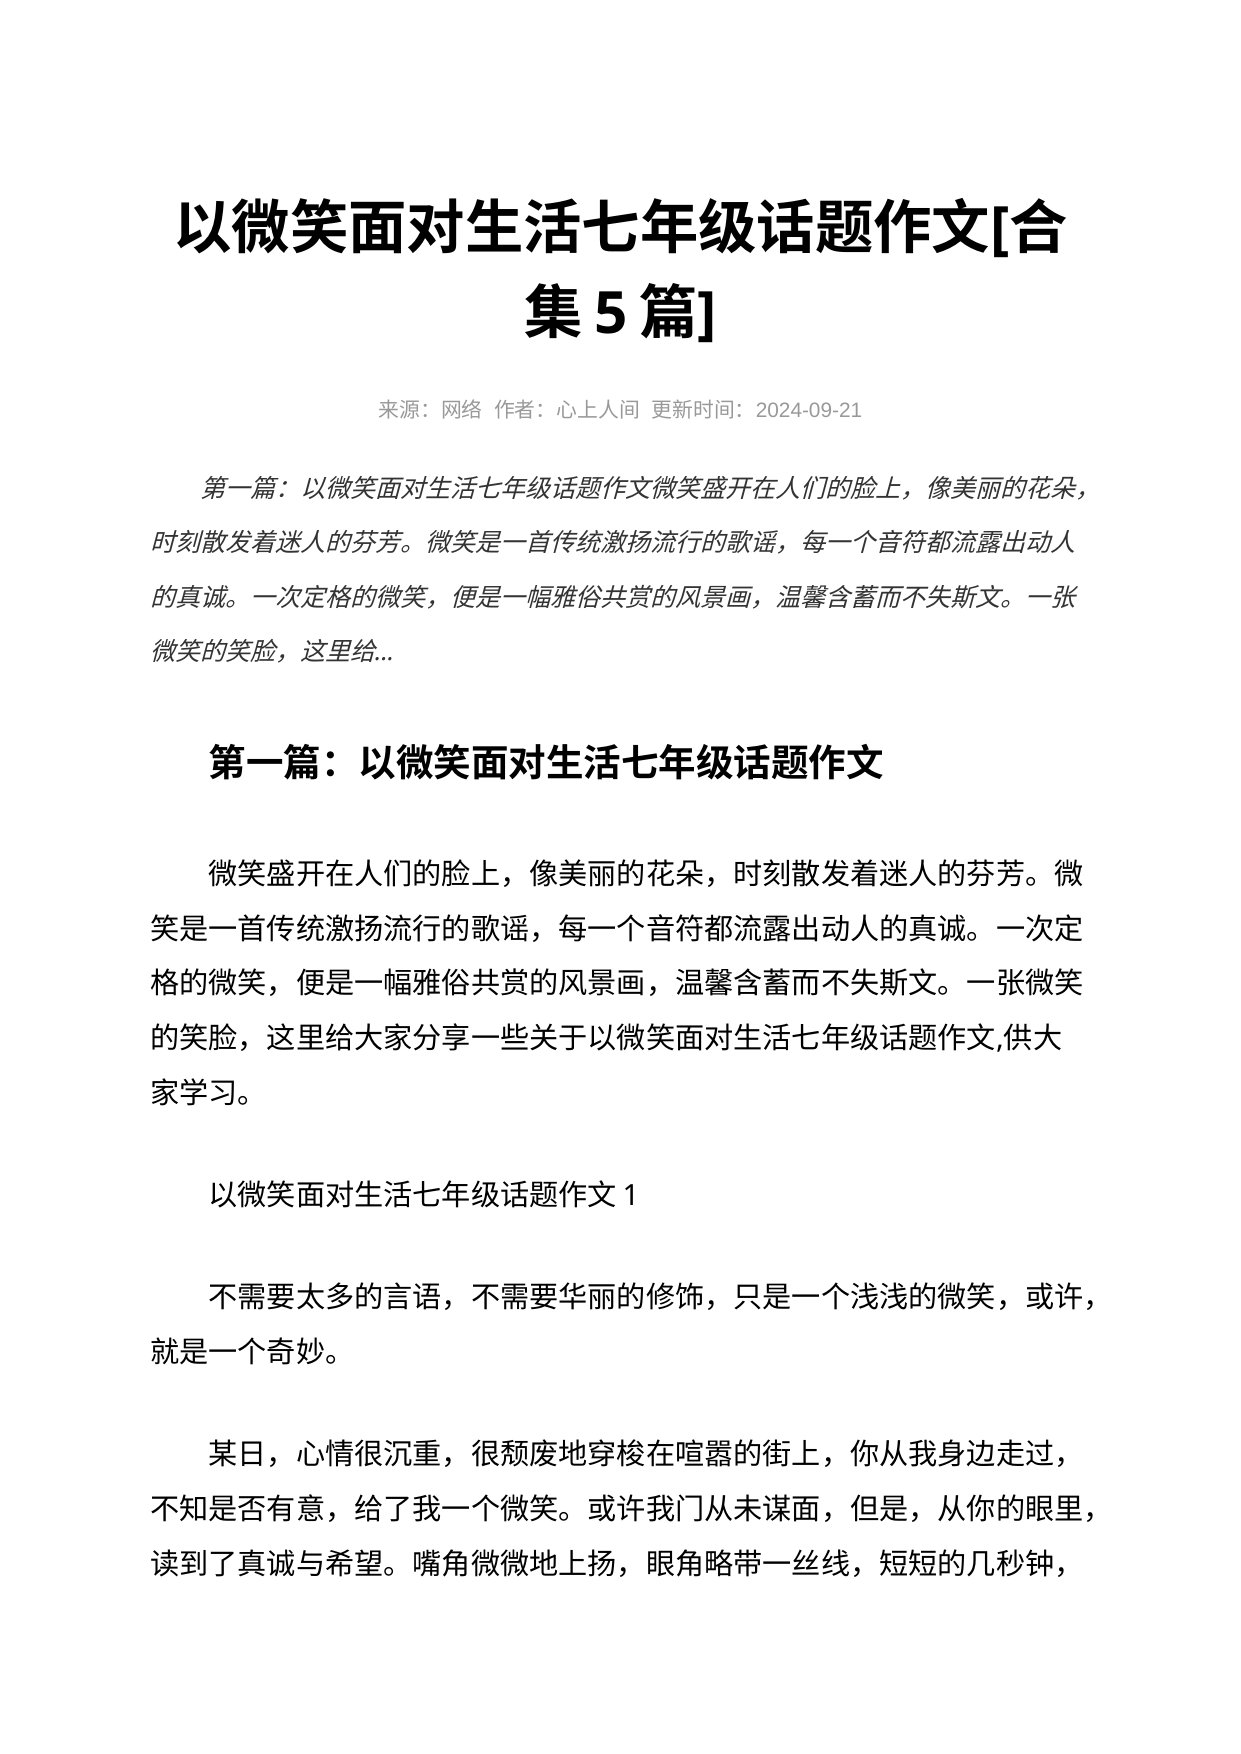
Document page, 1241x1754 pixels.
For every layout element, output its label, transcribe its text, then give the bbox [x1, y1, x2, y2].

text 第一篇：以微笑面对生活七年级话题作文 [150, 733, 1090, 787]
text 第一篇：以微笑面对生活七年级话题作文微笑盛开在人们的脸上，像美丽的花朵，时刻散发着迷人的芬芳。微笑是一首传统激扬流行的歌谣，每一个音符都流露出动人的真诚。一次定格的微笑，便是一幅雅俗共赏的风景画，温馨含蓄而不失斯文。一张微笑的笑脸，这里给... [150, 468, 1090, 668]
text 来源：网络 作者：心上人间 更新时间：2024-09-21 [150, 398, 1090, 422]
text 微笑盛开在人们的脸上，像美丽的花朵，时刻散发着迷人的芬芳。微笑是一首传统激扬流行的歌谣，每一个音符都流露出动人的真诚。一次定格的微笑，便是一幅雅俗共赏的风景画，温馨含蓄而不失斯文。一张微笑的笑脸，这里给大家分享一些关于以微笑面对生活七年级话题作文,供大家学习。 [150, 850, 1090, 1112]
text 以微笑面对生活七年级话题作文1 [150, 1172, 1090, 1214]
text 不需要太多的言语，不需要华丽的修饰，只是一个浅浅的微笑，或许，就是一个奇妙。 [150, 1274, 1090, 1371]
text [150, 1430, 1090, 1582]
subtitle 以微笑面对生活七年级话题作文[合集5篇] [150, 181, 1090, 351]
